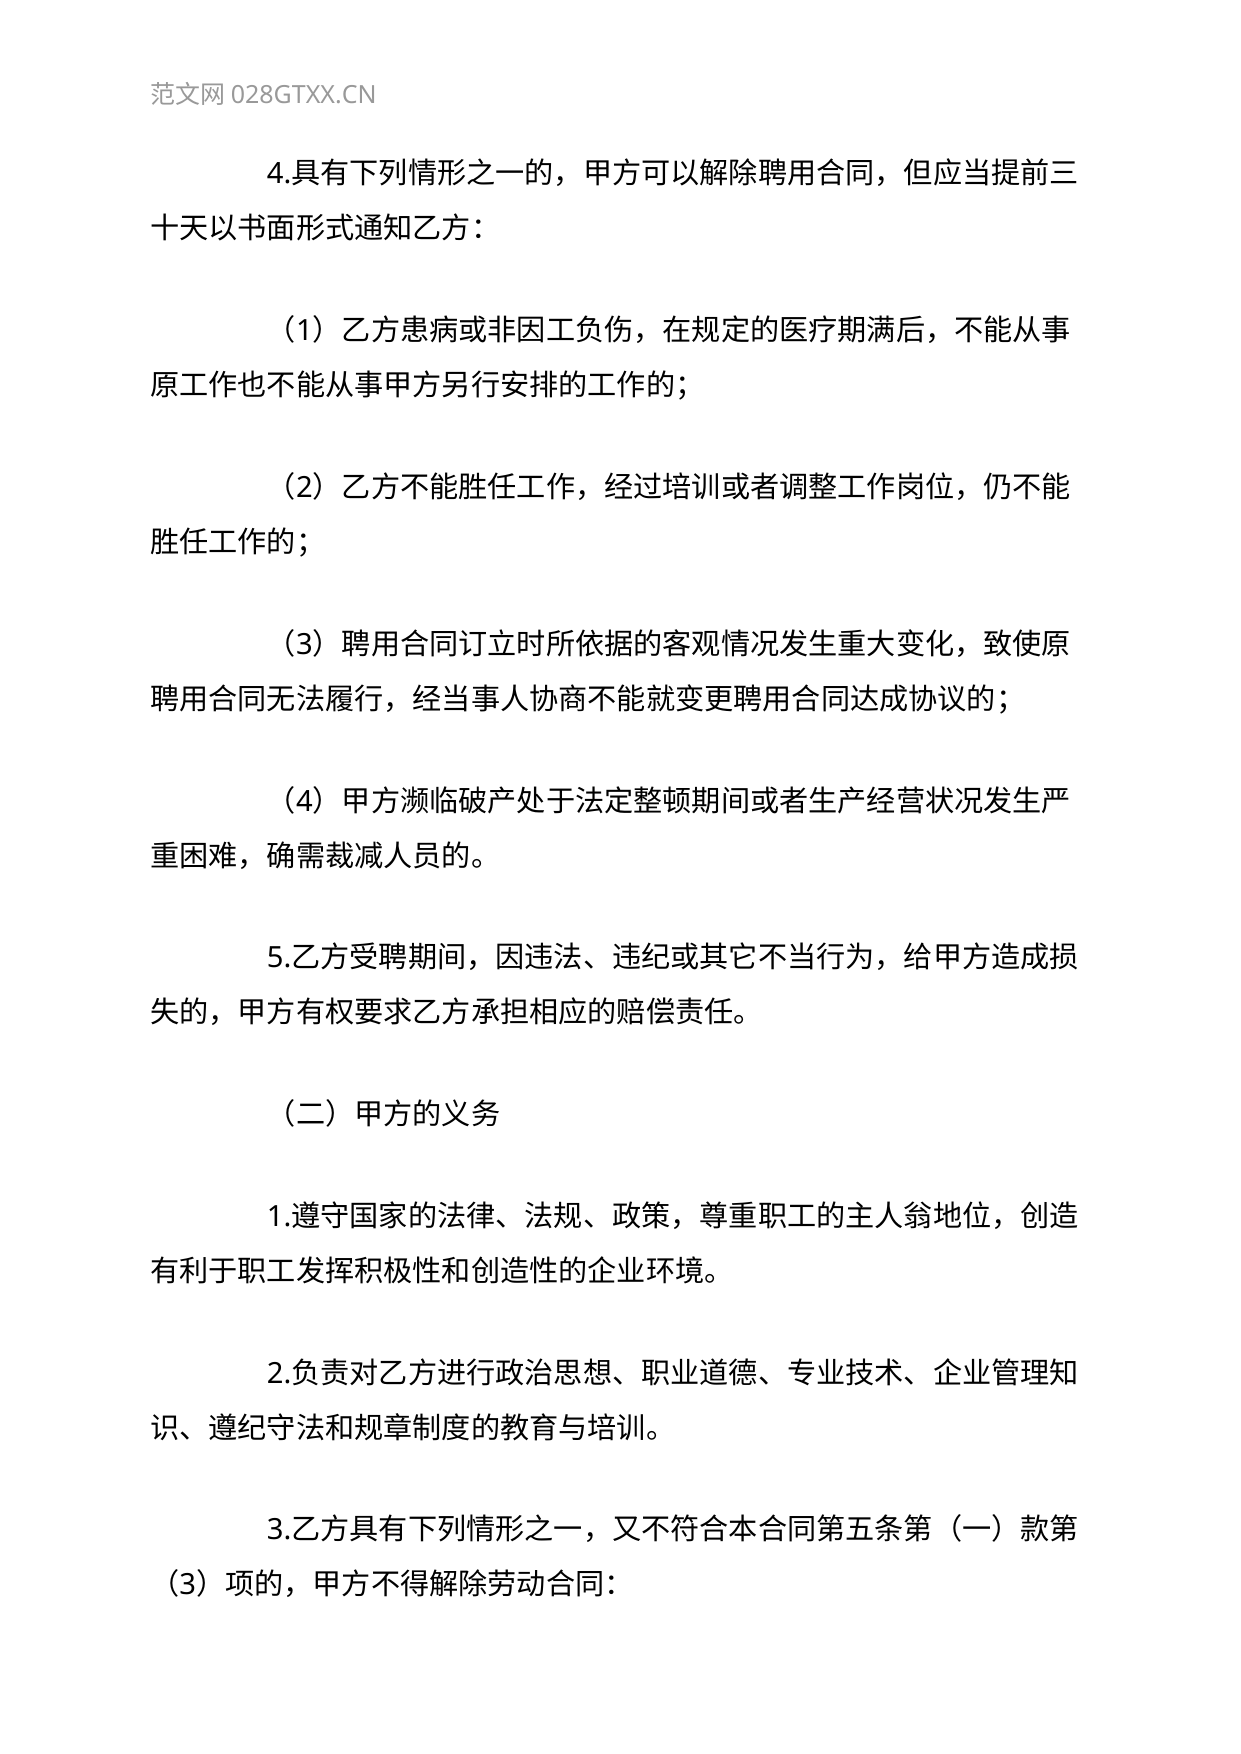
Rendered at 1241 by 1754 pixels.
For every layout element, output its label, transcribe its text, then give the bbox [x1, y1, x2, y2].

text 5.乙方受聘期间，因违法、违纪或其它不当行为，给甲方造成损失的，甲方有权要求乙方承担相应的赔偿责任。 [150, 934, 1090, 1031]
text （1）乙方患病或非因工负伤，在规定的医疗期满后，不能从事原工作也不能从事甲方另行安排的工作的； [150, 307, 1090, 404]
text （3）聘用合同订立时所依据的客观情况发生重大变化，致使原聘用合同无法履行，经当事人协商不能就变更聘用合同达成协议的； [150, 620, 1090, 718]
text 3.乙方具有下列情形之一，又不符合本合同第五条第（一）款第（3）项的，甲方不得解除劳动合同： [150, 1506, 1090, 1603]
text （4）甲方濒临破产处于法定整顿期间或者生产经营状况发生严重困难，确需裁减人员的。 [150, 777, 1090, 874]
text 2.负责对乙方进行政治思想、职业道德、专业技术、企业管理知识、遵纪守法和规章制度的教育与培训。 [150, 1349, 1090, 1446]
text （二）甲方的义务 [150, 1091, 1090, 1133]
text （2）乙方不能胜任工作，经过培训或者调整工作岗位，仍不能胜任工作的； [150, 463, 1090, 561]
text 1.遵守国家的法律、法规、政策，尊重职工的主人翁地位，创造有利于职工发挥积极性和创造性的企业环境。 [150, 1192, 1090, 1290]
text 4.具有下列情形之一的，甲方可以解除聘用合同，但应当提前三十天以书面形式通知乙方： [150, 150, 1090, 247]
